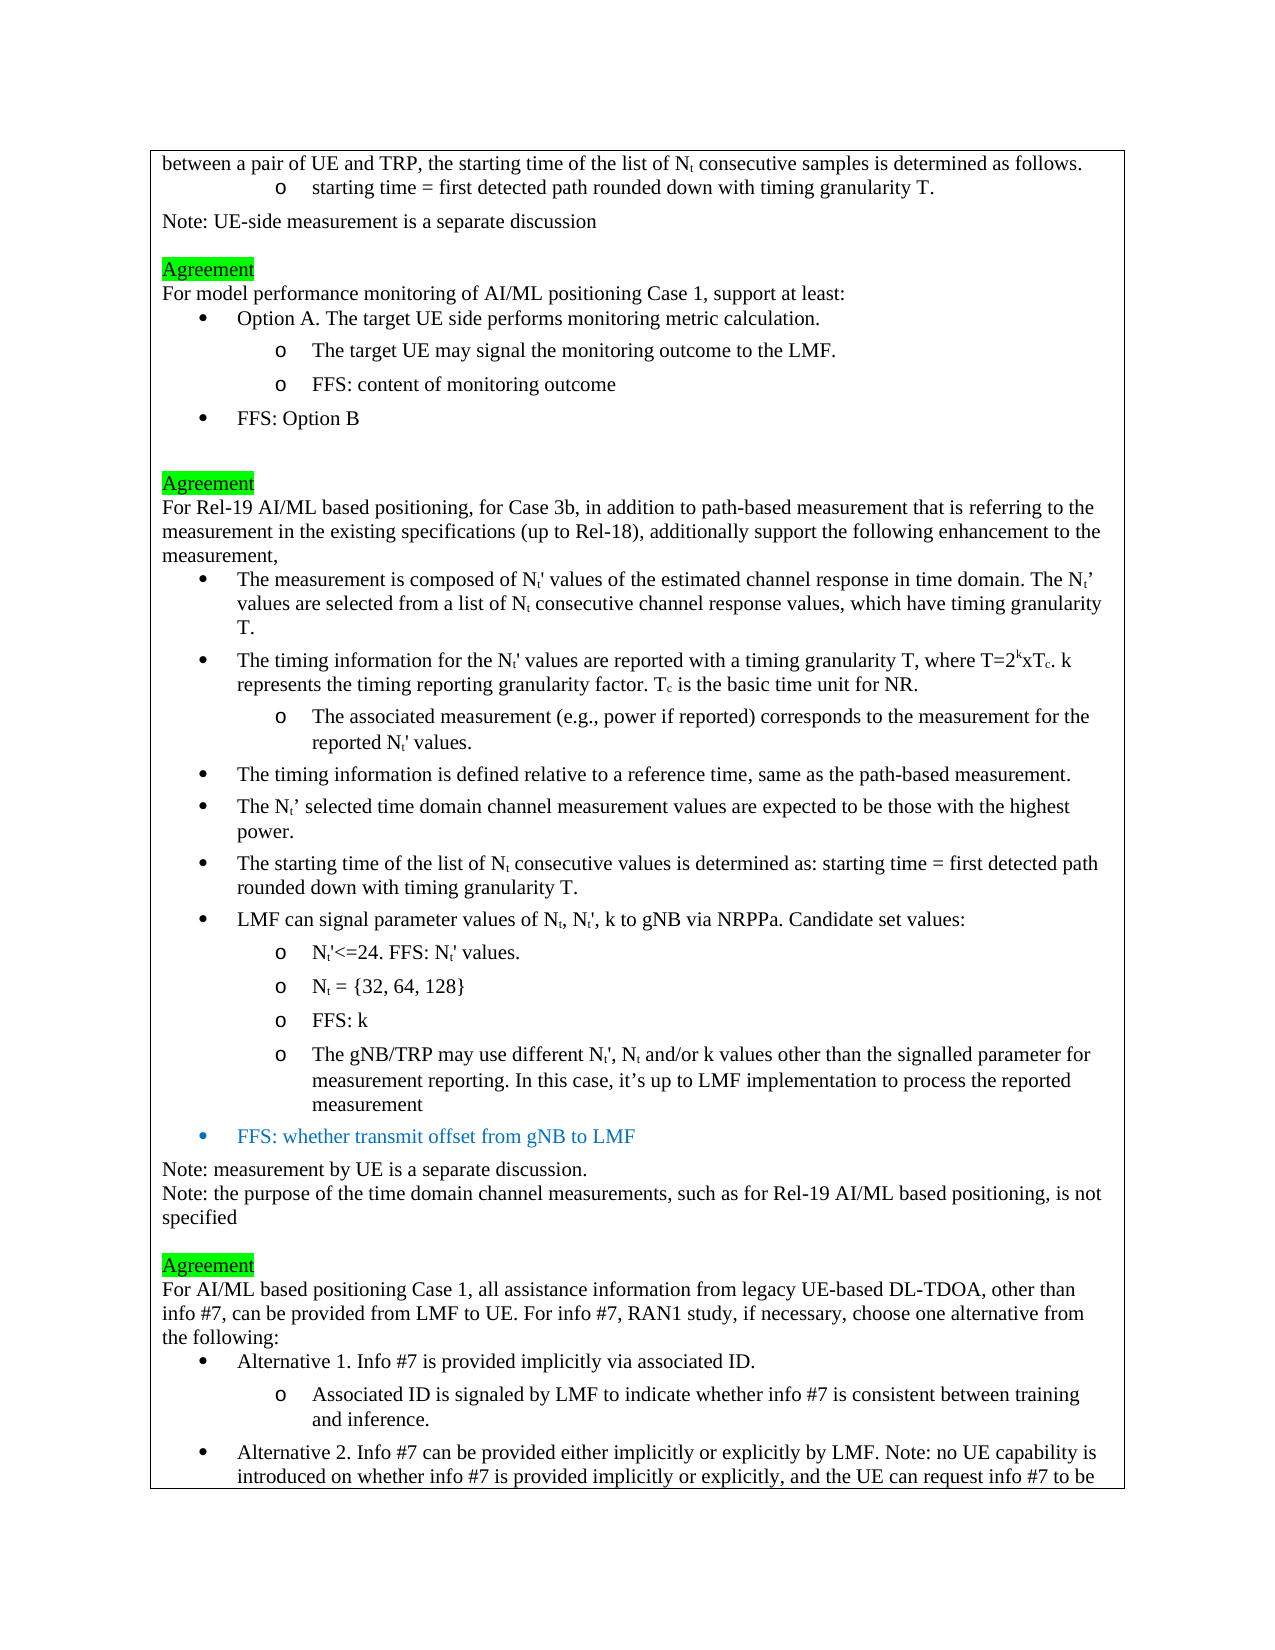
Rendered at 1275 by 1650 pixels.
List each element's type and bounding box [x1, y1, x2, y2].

table_header [151, 151, 1124, 1488]
